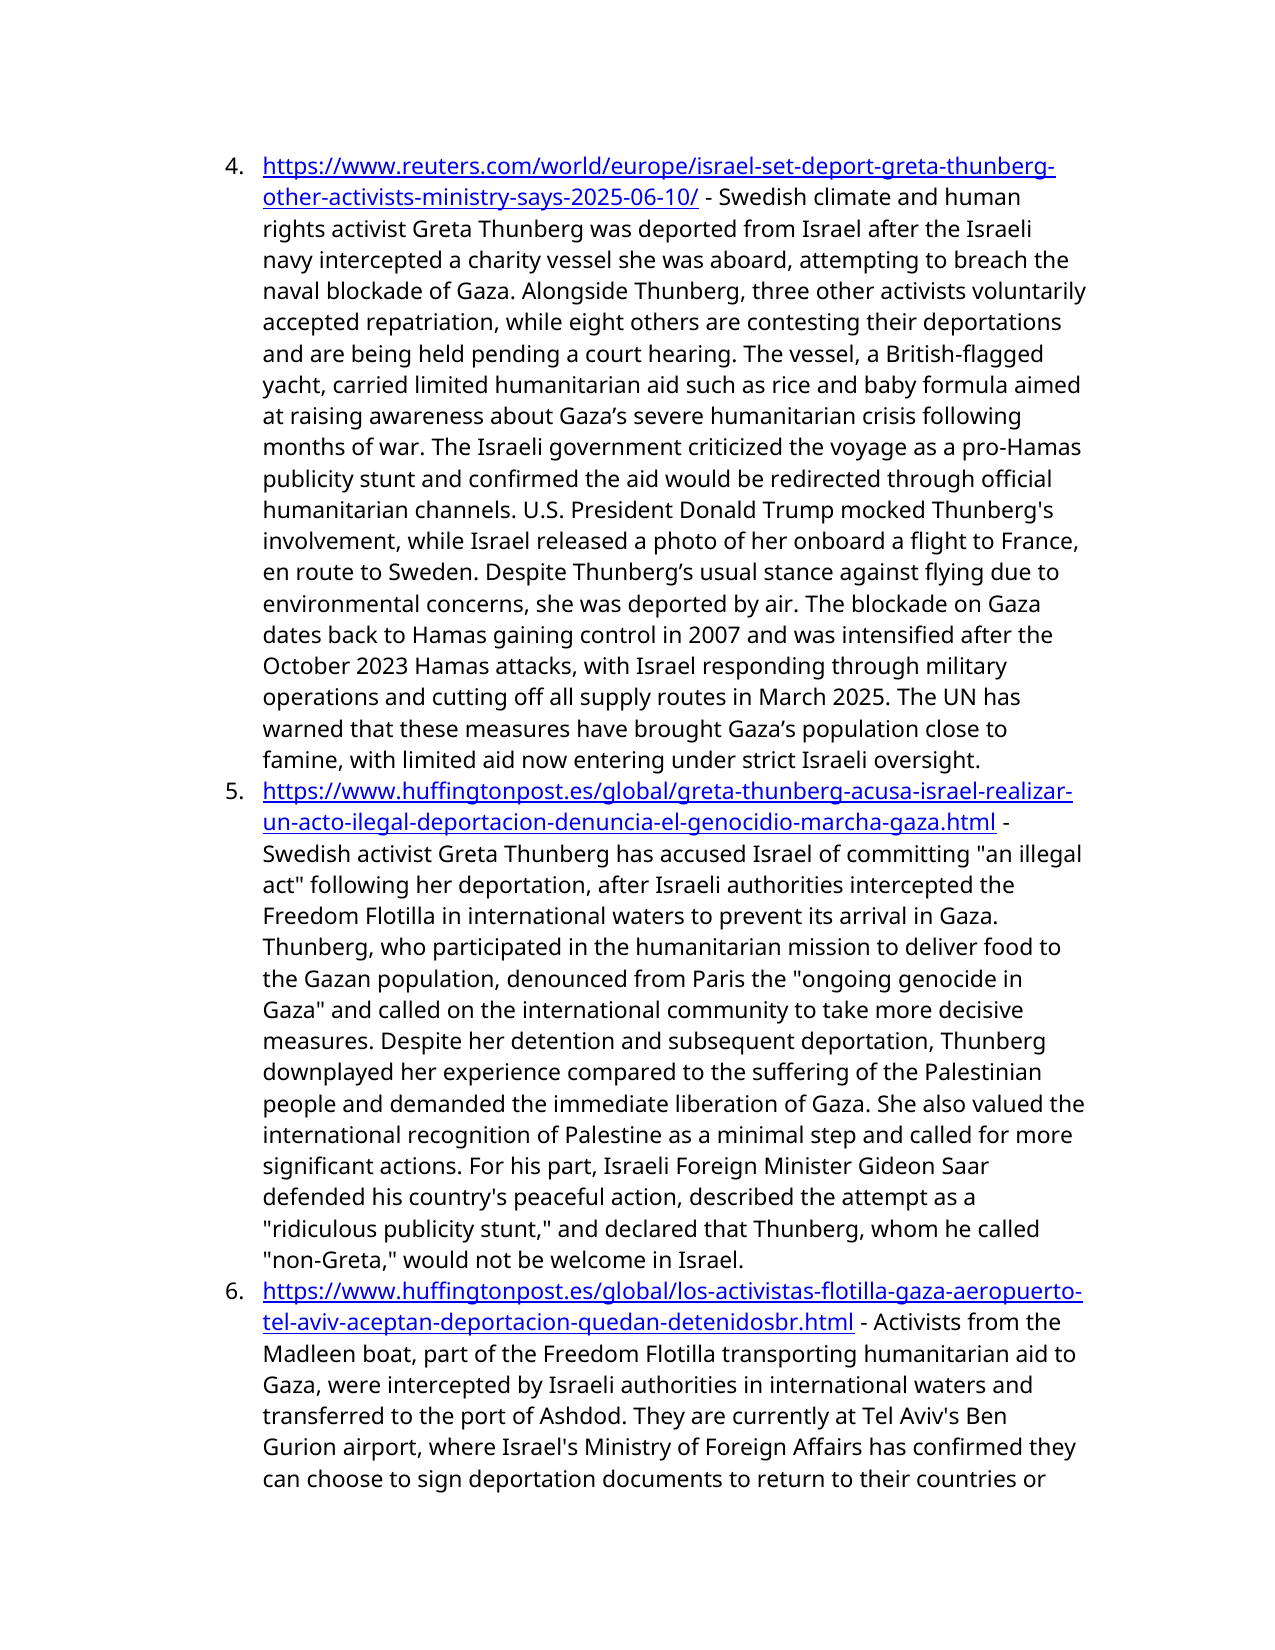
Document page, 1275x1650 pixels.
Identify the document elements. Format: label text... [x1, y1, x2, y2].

list https://www.huffingtonpost.es/global/greta-thunberg-acusa-israel-realizar-un-acto-ilegal-deportacion-denuncia-el-genocidio-marcha-gaza.html - Swedish activist Greta Thunberg has accused Israel of committing "an illegal act" following her deportation, after Israeli authorities intercepted the Freedom Flotilla in international waters to prevent its arrival in Gaza. Thunberg, who participated in the humanitarian mission to deliver food to the Gazan population, denounced from Paris the "ongoing genocide in Gaza" and called on the international community to take more decisive measures. Despite her detention and subsequent deportation, Thunberg downplayed her experience compared to the suffering of the Palestinian people and demanded the immediate liberation of Gaza. She also valued the international recognition of Palestine as a minimal step and called for more significant actions. For his part, Israeli Foreign Minister Gideon Saar defended his country's peaceful action, described the attempt as a "ridiculous publicity stunt," and declared that Thunberg, whom he called "non-Greta," would not be welcome in Israel. [225, 775, 1087, 1275]
list https://www.reuters.com/world/europe/israel-set-deport-greta-thunberg-other-activists-ministry-says-2025-06-10/ - Swedish climate and human rights activist Greta Thunberg was deported from Israel after the Israeli navy intercepted a charity vessel she was aboard, attempting to breach the naval blockade of Gaza. Alongside Thunberg, three other activists voluntarily accepted repatriation, while eight others are contesting their deportations and are being held pending a court hearing. The vessel, a British-flagged yacht, carried limited humanitarian aid such as rice and baby formula aimed at raising awareness about Gaza’s severe humanitarian crisis following months of war. The Israeli government criticized the voyage as a pro-Hamas publicity stunt and confirmed the aid would be redirected through official humanitarian channels. U.S. President Donald Trump mocked Thunberg's involvement, while Israel released a photo of her onboard a flight to France, en route to Sweden. Despite Thunberg’s usual stance against flying due to environmental concerns, she was deported by air. The blockade on Gaza dates back to Hamas gaining control in 2007 and was intensified after the October 2023 Hamas attacks, with Israel responding through military operations and cutting off all supply routes in March 2025. The UN has warned that these measures have brought Gaza’s population close to famine, with limited aid now entering under strict Israeli oversight. [225, 150, 1087, 775]
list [225, 1275, 1087, 1494]
